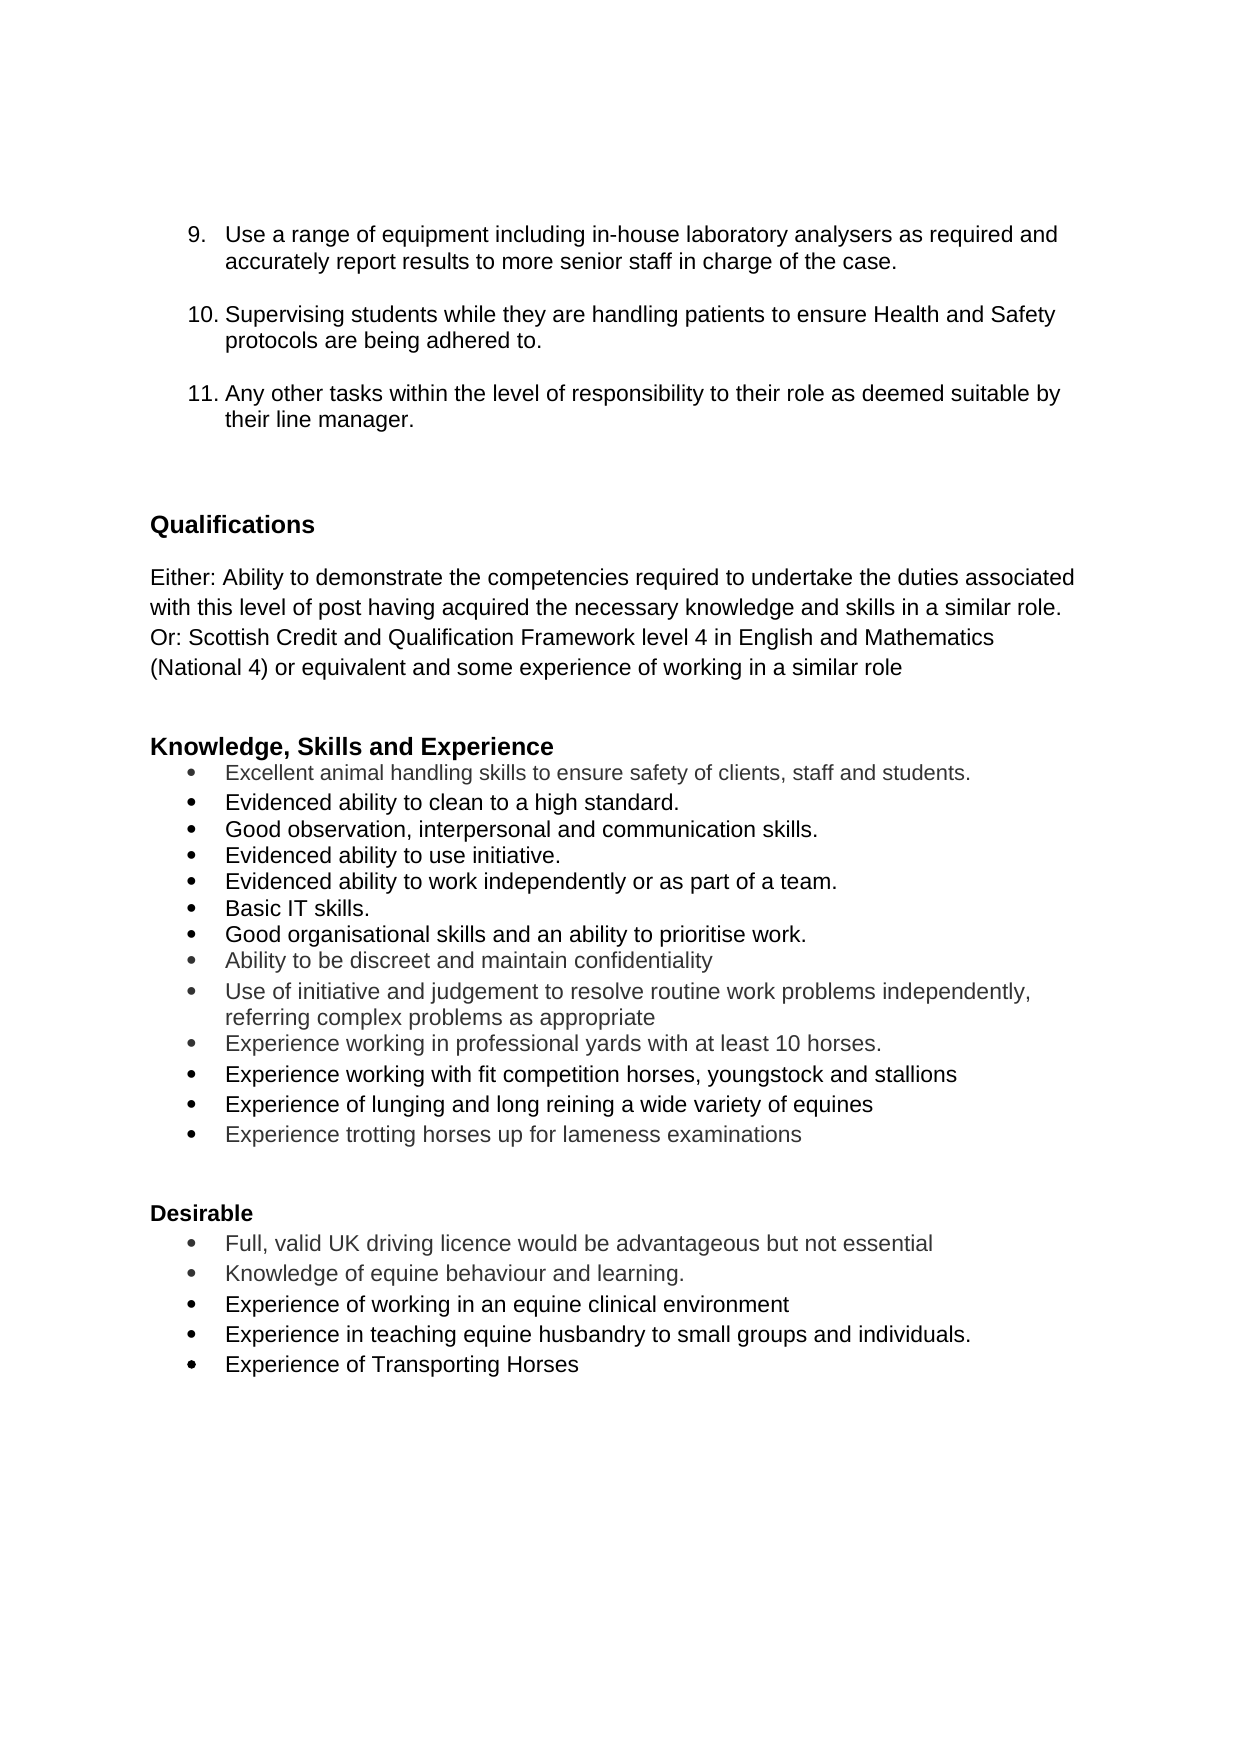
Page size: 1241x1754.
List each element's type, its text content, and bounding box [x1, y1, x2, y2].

list Experience of Transporting Horses [187, 1351, 1090, 1377]
list Evidenced ability to clean to a high standard. [187, 789, 1090, 816]
text Desirable [150, 1200, 1090, 1226]
text Either: Ability to demonstrate the competencies required to undertake the duties associated with this level of post having acquired the necessary knowledge and skills in a similar role. Or: Scottish Credit and Qualification Framework level 4 in English and Mathematics (National 4) or equivalent and some experience of working in a similar role [150, 563, 1090, 681]
list Experience of lunging and long reining a wide variety of equines [187, 1091, 1090, 1117]
list Any other tasks within the level of responsibility to their role as deemed suitable by their line manager. [187, 379, 1090, 432]
list Experience working in professional yards with at least 10 horses. [187, 1030, 1090, 1057]
list Supervising students while they are handling patients to ensure Health and Safety protocols are being adhered to. [187, 301, 1090, 353]
list Experience in teaching equine husbandry to small groups and individuals. [187, 1321, 1090, 1347]
list Use of initiative and judgement to resolve routine work problems independently, referring complex problems as appropriate [187, 978, 1090, 1030]
list Experience working with fit competition horses, youngstock and stallions [187, 1061, 1090, 1087]
list Evidenced ability to work independently or as part of a team. [187, 868, 1090, 895]
list Experience of working in an equine clinical environment [187, 1291, 1090, 1317]
text Knowledge, Skills and Experience [150, 732, 1090, 760]
list Knowledge of equine behaviour and learning. [187, 1260, 1090, 1287]
list Good organisational skills and an ability to prioritise work. [187, 921, 1090, 947]
list Ability to be discreet and maintain confidentiality [187, 947, 1090, 974]
list Good observation, interpersonal and communication skills. [187, 816, 1090, 842]
list Use a range of equipment including in-house laboratory analysers as required and accurately report results to more senior staff in charge of the case. [187, 221, 1090, 274]
list Experience trotting horses up for lameness examinations [187, 1121, 1090, 1147]
list Excellent animal handling skills to ensure safety of clients, staff and students. [187, 760, 1090, 786]
text Qualifications [150, 510, 1090, 538]
list Full, valid UK driving licence would be advantageous but not essential [187, 1230, 1090, 1257]
list Evidenced ability to use initiative. [187, 842, 1090, 868]
list Basic IT skills. [187, 895, 1090, 921]
